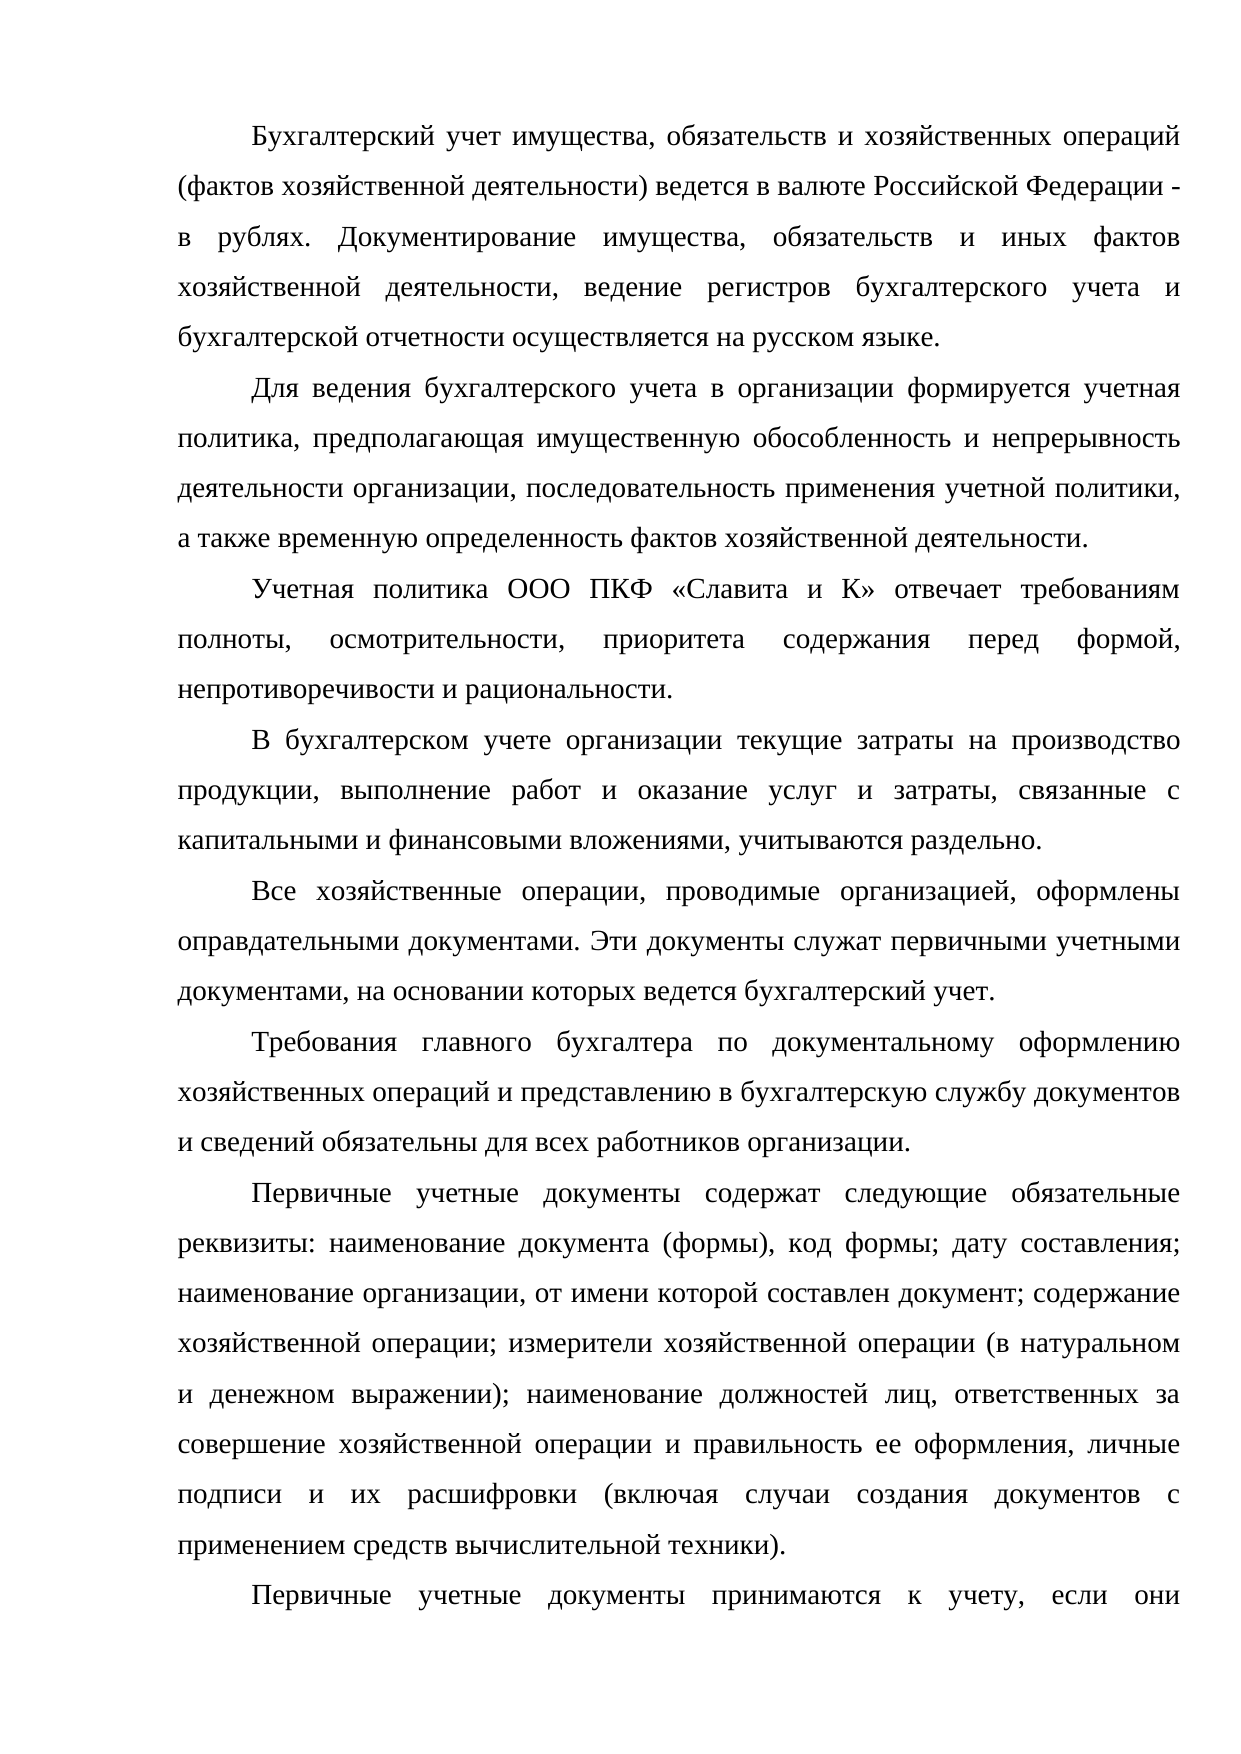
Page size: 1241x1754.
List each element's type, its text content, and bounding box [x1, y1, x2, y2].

text Бухгалтерский учет имущества, обязательств и хозяйственных операций (фактов хозяйственной деятельности) ведется в валюте Российской Федерации - в рублях. Документирование имущества, обязательств и иных фактов хозяйственной деятельности, ведение регистров бухгалтерского учета и бухгалтерской отчетности осуществляется на русском языке. [177, 118, 1181, 353]
text Учетная политика ООО ПКФ «Славита и К» отвечает требованиям полноты, осмотрительности, приоритета содержания перед формой, непротиворечивости и рациональности. [177, 571, 1181, 705]
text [177, 1577, 1181, 1611]
text Требования главного бухгалтера по документальному оформлению хозяйственных операций и представлению в бухгалтерскую службу документов и сведений обязательны для всех работников организации. [177, 1024, 1181, 1158]
text Первичные учетные документы содержат следующие обязательные реквизиты: наименование документа (формы), код формы; дату составления; наименование организации, от имени которой составлен документ; содержание хозяйственной операции; измерители хозяйственной операции (в натуральном и денежном выражении); наименование должностей лиц, ответственных за совершение хозяйственной операции и правильность ее оформления, личные подписи и их расшифровки (включая случаи создания документов с применением средств вычислительной техники). [177, 1175, 1181, 1560]
text Для ведения бухгалтерского учета в организации формируется учетная политика, предполагающая имущественную обособленность и непрерывность деятельности организации, последовательность применения учетной политики, а также временную определенность фактов хозяйственной деятельности. [177, 370, 1181, 554]
text В бухгалтерском учете организации текущие затраты на производство продукции, выполнение работ и оказание услуг и затраты, связанные с капитальными и финансовыми вложениями, учитываются раздельно. [177, 722, 1181, 856]
text Все хозяйственные операции, проводимые организацией, оформлены оправдательными документами. Эти документы служат первичными учетными документами, на основании которых ведется бухгалтерский учет. [177, 873, 1181, 1007]
